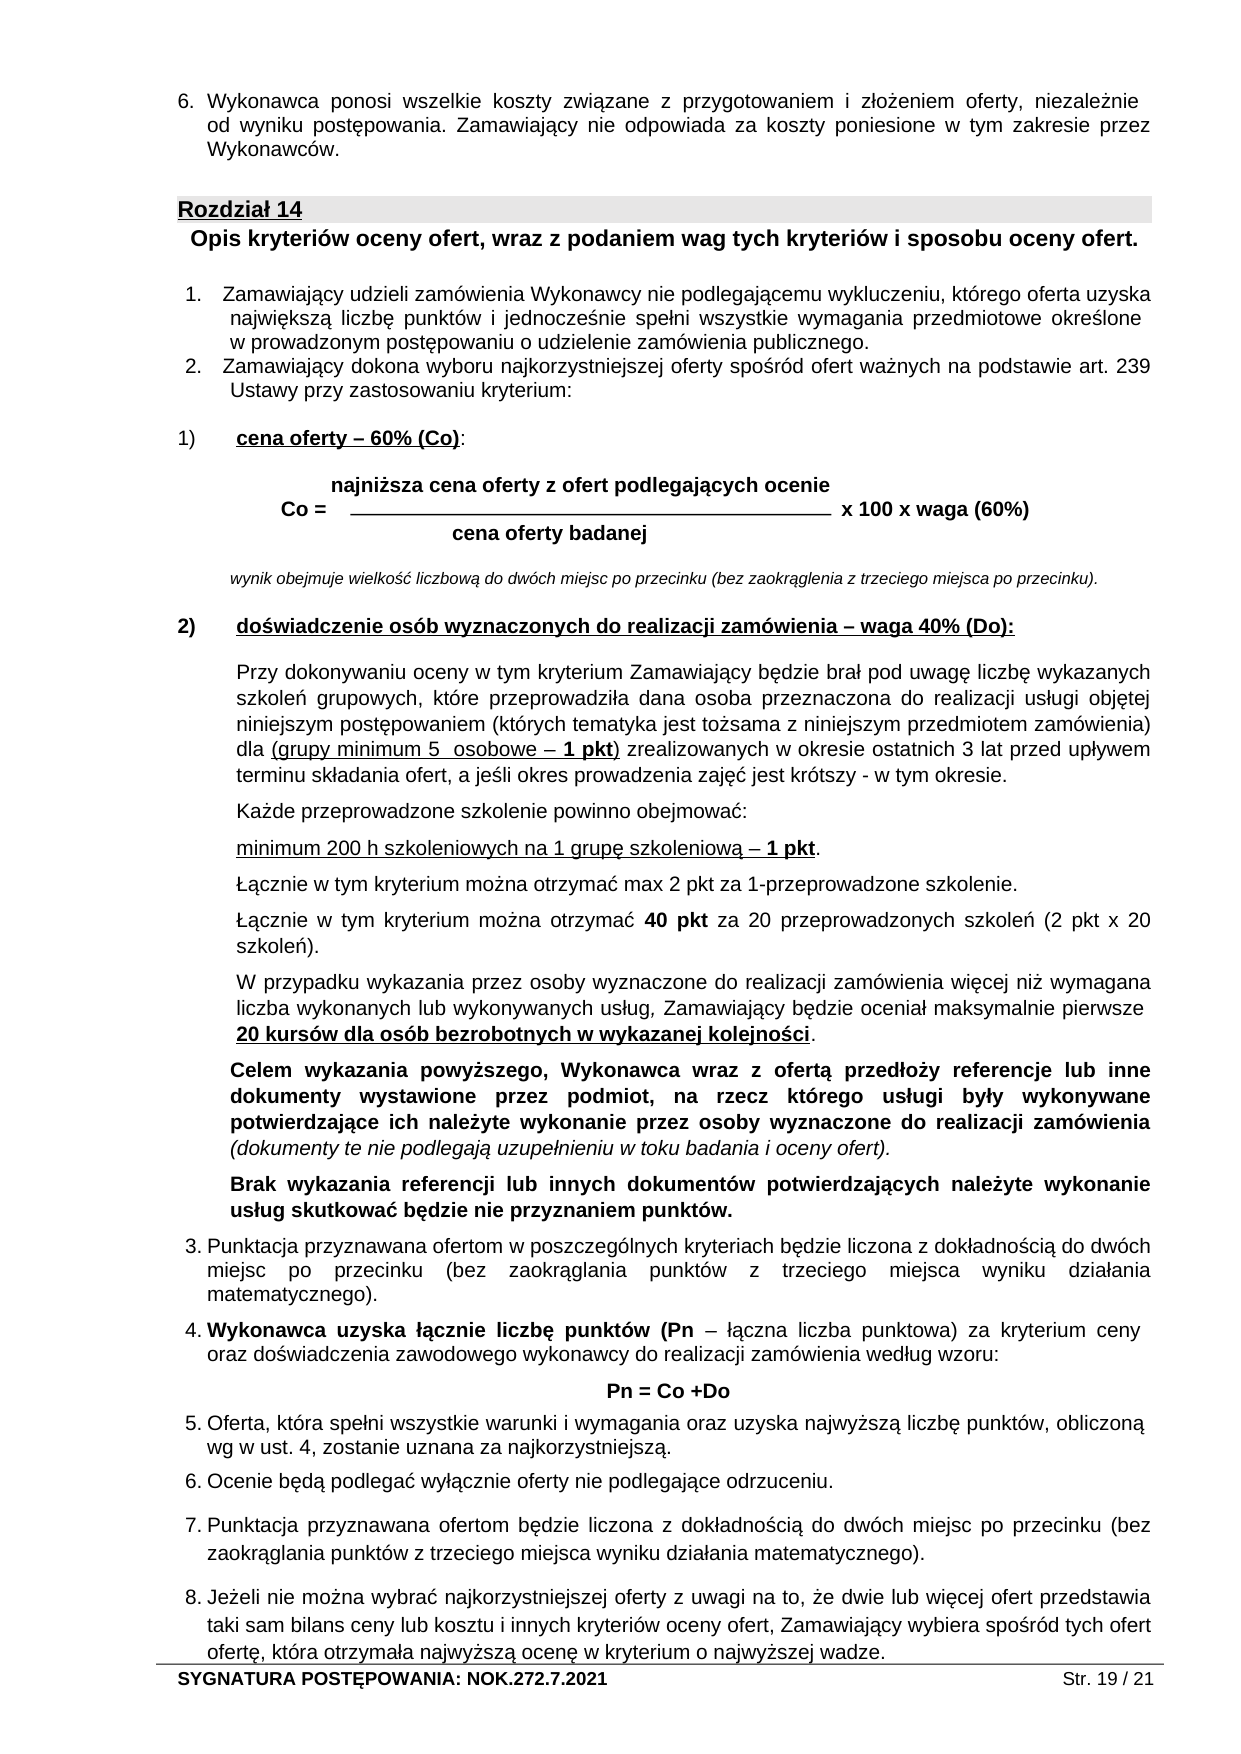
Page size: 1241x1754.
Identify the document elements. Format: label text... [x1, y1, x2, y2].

text Łącznie w tym kryterium można otrzymać 40 pkt za 20 przeprowadzonych szkoleń (2 pkt x 20 szkoleń). [236, 908, 1152, 958]
text Pn = Co +Do [185, 1379, 1152, 1403]
text Celem wykazania powyższego, Wykonawca wraz z ofertą przedłoży referencje lub inne dokumenty wystawione przez podmiot, na rzecz którego usługi były wykonywane potwierdzające ich należyte wykonanie przez osoby wyznaczone do realizacji zamówienia (dokumenty te nie podlegają uzupełnieniu w toku badania i oceny ofert). [230, 1058, 1152, 1159]
text Każde przeprowadzone szkolenie powinno obejmować: [236, 799, 1152, 823]
list Punktacja przyznawana ofertom w poszczególnych kryteriach będzie liczona z dokładnością do dwóch miejsc po przecinku (bez zaokrąglania punktów z trzeciego miejsca wyniku działania matematycznego). [185, 1234, 1152, 1306]
text wynik obejmuje wielkość liczbową do dwóch miejsc po przecinku (bez zaokrąglenia z trzeciego miejsca po przecinku). [177, 569, 1152, 588]
list Oferta, która spełni wszystkie warunki i wymagania oraz uzyska najwyższą liczbę punktów, obliczoną wg w ust. 4, zostanie uznana za najkorzystniejszą. [185, 1411, 1152, 1459]
list Jeżeli nie można wybrać najkorzystniejszej oferty z uwagi na to, że dwie lub więcej ofert przedstawia taki sam bilans ceny lub kosztu i innych kryteriów oceny ofert, Zamawiający wybiera spośród tych ofert ofertę, która otrzymała najwyższą ocenę w kryterium o najwyższej wadze. [185, 1585, 1152, 1664]
text Rozdział 14 [177, 196, 1152, 223]
text Brak wykazania referencji lub innych dokumentów potwierdzających należyte wykonanie usług skutkować będzie nie przyznaniem punktów. [230, 1172, 1152, 1222]
list Wykonawca ponosi wszelkie koszty związane z przygotowaniem i złożeniem oferty, niezależnie od wyniku postępowania. Zamawiający nie odpowiada za koszty poniesione w tym zakresie przez Wykonawców. [177, 89, 1152, 161]
list Zamawiający udzieli zamówienia Wykonawcy nie podlegającemu wykluczeniu, którego oferta uzyska największą liczbę punktów i jednocześnie spełni wszystkie wymagania przedmiotowe określone w prowadzonym postępowaniu o udzielenie zamówienia publicznego. [185, 282, 1152, 353]
list cena oferty – 60% (Co): [177, 425, 1152, 449]
text W przypadku wykazania przez osoby wyznaczone do realizacji zamówienia więcej niż wymagana liczba wykonanych lub wykonywanych usług, Zamawiający będzie oceniał maksymalnie pierwsze 20 kursów dla osób bezrobotnych w wykazanej kolejności. [236, 970, 1152, 1046]
list Punktacja przyznawana ofertom będzie liczona z dokładnością do dwóch miejsc po przecinku (bez zaokrąglania punktów z trzeciego miejsca wyniku działania matematycznego). [185, 1513, 1152, 1565]
text Co = x 100 x waga (60%) [281, 497, 1152, 521]
text cena oferty badanej [281, 521, 1152, 545]
list Wykonawca uzyska łącznie liczbę punktów (Pn – łączna liczba punktowa) za kryterium ceny oraz doświadczenia zawodowego wykonawcy do realizacji zamówienia według wzoru: [185, 1318, 1152, 1366]
text Łącznie w tym kryterium można otrzymać max 2 pkt za 1-przeprowadzone szkolenie. [236, 872, 1152, 896]
text Opis kryteriów oceny ofert, wraz z podaniem wag tych kryteriów i sposobu oceny ofert. [177, 225, 1152, 251]
text minimum 200 h szkoleniowych na 1 grupę szkoleniową – 1 pkt. [236, 836, 1152, 859]
list doświadczenie osób wyznaczonych do realizacji zamówienia – waga 40% (Do): [177, 614, 1152, 638]
list Ocenie będą podlegać wyłącznie oferty nie podlegające odrzuceniu. [185, 1469, 1152, 1493]
text najniższa cena oferty z ofert podlegających ocenie [251, 473, 1152, 497]
text Przy dokonywaniu oceny w tym kryterium Zamawiający będzie brał pod uwagę liczbę wykazanych szkoleń grupowych, które przeprowadziła dana osoba przeznaczona do realizacji usługi objętej niniejszym postępowaniem (których tematyka jest tożsama z niniejszym przedmiotem zamówienia) dla (grupy minimum 5 osobowe – 1 pkt) zrealizowanych w okresie ostatnich 3 lat przed upływem terminu składania ofert, a jeśli okres prowadzenia zajęć jest krótszy - w tym okresie. [236, 660, 1152, 787]
list Zamawiający dokona wyboru najkorzystniejszej oferty spośród ofert ważnych na podstawie art. 239 Ustawy przy zastosowaniu kryterium: [185, 353, 1152, 401]
